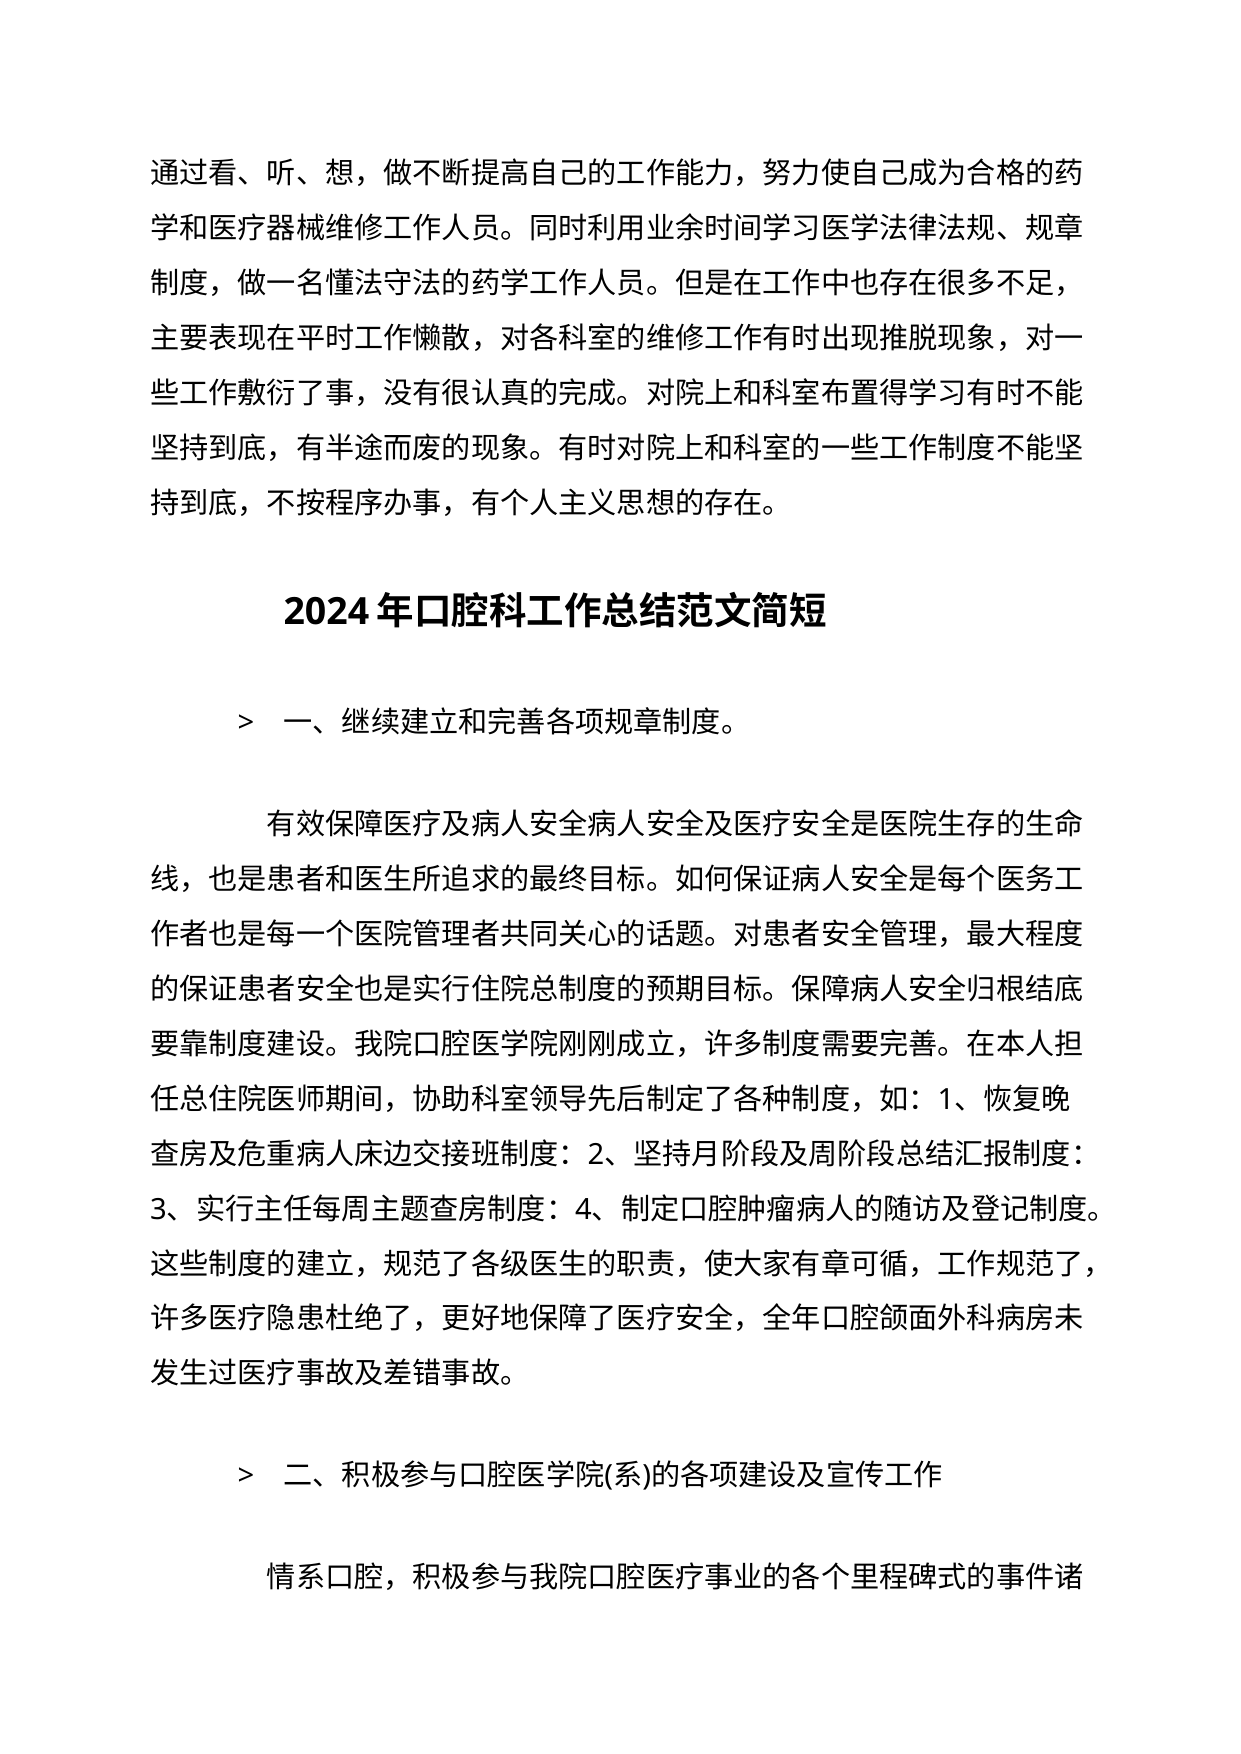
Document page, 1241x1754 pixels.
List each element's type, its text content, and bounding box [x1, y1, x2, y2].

text 2024年口腔科工作总结范文简短 [150, 581, 1090, 636]
text > 二、积极参与口腔医学院(系)的各项建设及宣传工作 [150, 1452, 1090, 1494]
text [150, 150, 1090, 522]
text > 一、继续建立和完善各项规章制度。 [150, 699, 1090, 741]
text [150, 1554, 1090, 1596]
text 有效保障医疗及病人安全病人安全及医疗安全是医院生存的生命线，也是患者和医生所追求的最终目标。如何保证病人安全是每个医务工作者也是每一个医院管理者共同关心的话题。对患者安全管理，最大程度的保证患者安全也是实行住院总制度的预期目标。保障病人安全归根结底要靠制度建设。我院口腔医学院刚刚成立，许多制度需要完善。在本人担任总住院医师期间，协助科室领导先后制定了各种制度，如：1、恢复晚查房及危重病人床边交接班制度：2、坚持月阶段及周阶段总结汇报制度：3、实行主任每周主题查房制度：4、制定口腔肿瘤病人的随访及登记制度。这些制度的建立，规范了各级医生的职责，使大家有章可循，工作规范了，许多医疗隐患杜绝了，更好地保障了医疗安全，全年口腔颌面外科病房未发生过医疗事故及差错事故。 [150, 801, 1090, 1392]
